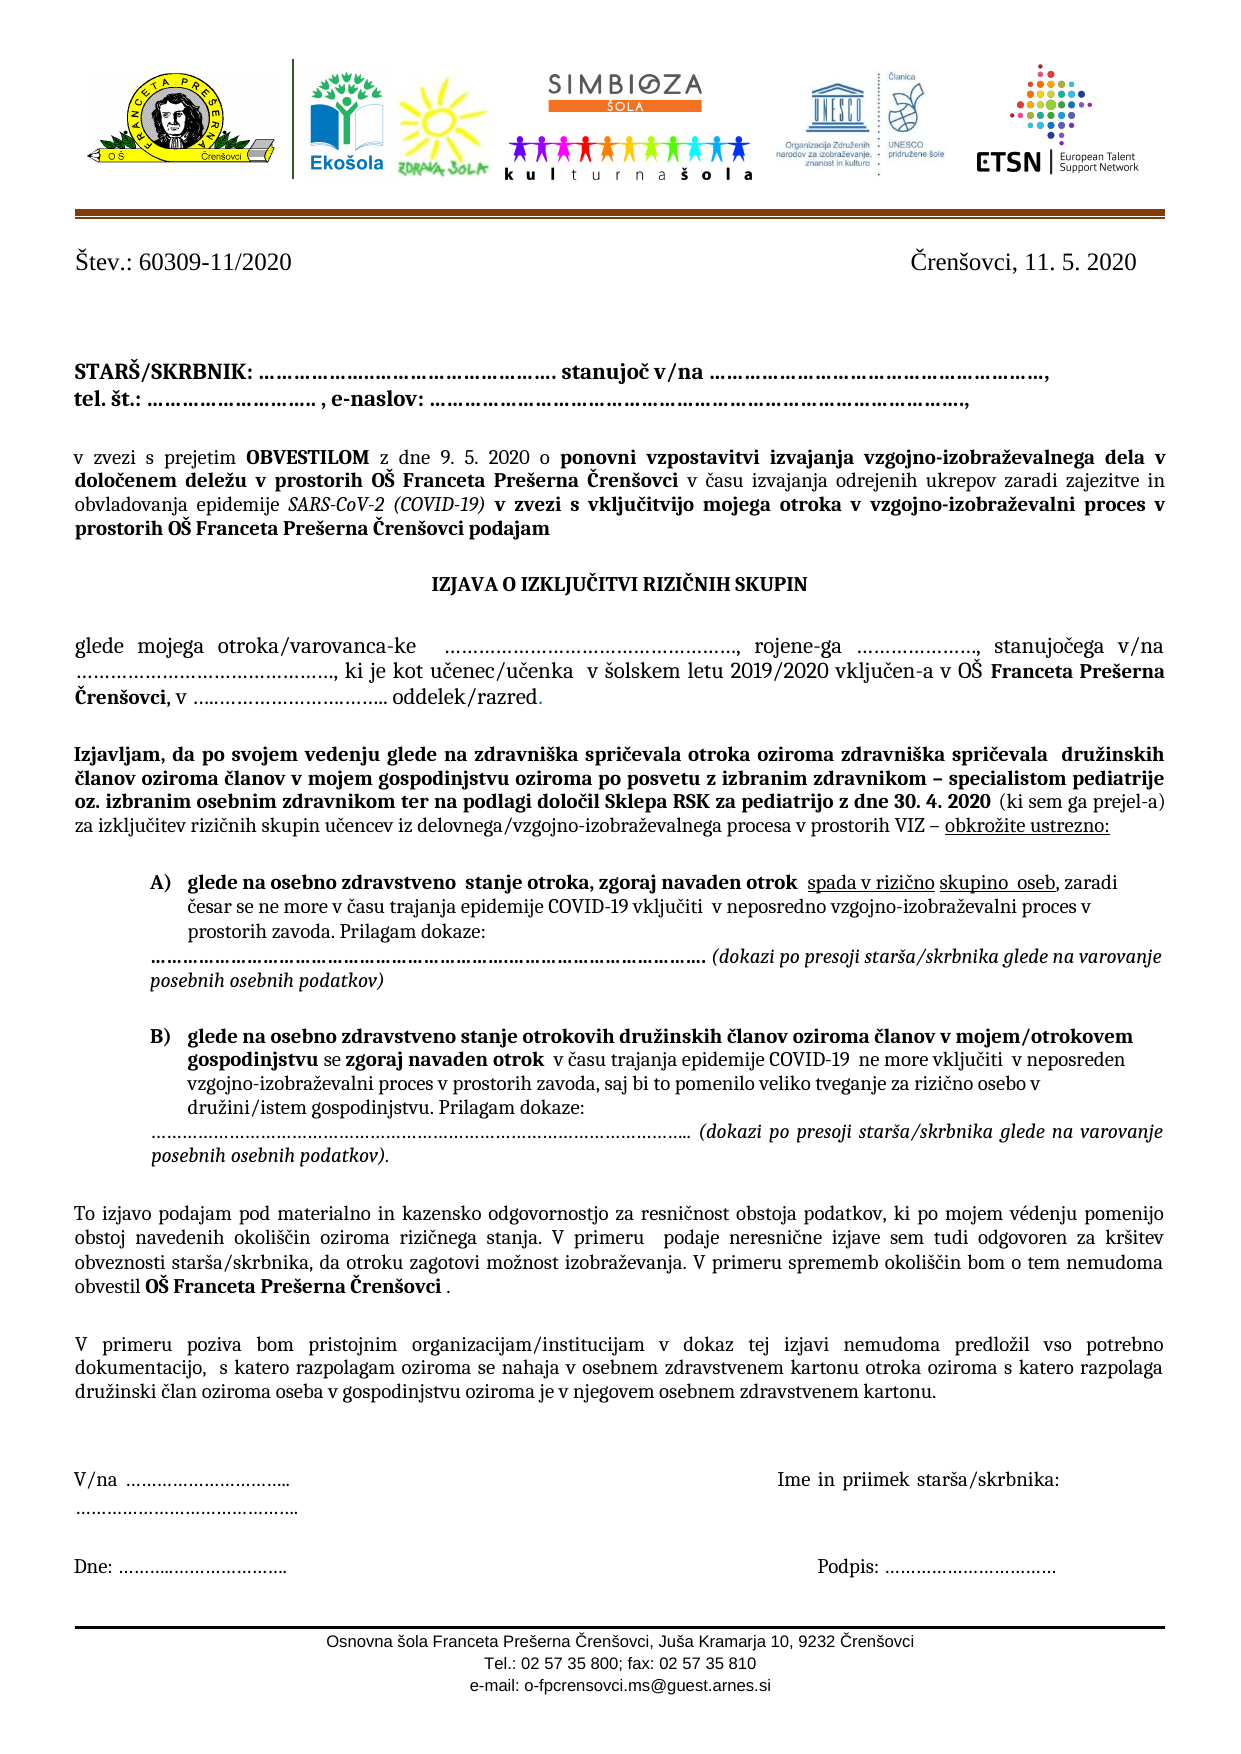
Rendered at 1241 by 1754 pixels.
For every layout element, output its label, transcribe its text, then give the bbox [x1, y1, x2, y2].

list glede na osebno zdravstveno stanje otroka, zgoraj navaden otrok spada v rizično skupino oseb, zaradi česar se ne more v času trajanja epidemije COVID-19 vključiti v neposredno vzgojno-izobraževalni proces v prostorih zavoda. Prilagam dokaze: [150, 870, 1138, 943]
text Dne: ………..…………………. Podpis: …………………………… [73, 1555, 1165, 1579]
picture [970, 59, 1143, 180]
text glede mojega otroka/varovanca-ke ……………………………………………, rojene-ga …………………, stanujočega v/na ………………………………………, ki je kot učenec/učenka v šolskem letu 2019/2020 vključen-a v OŠ Franceta Prešerna Črenšovci, v …..………………….…….. oddelek/razred. [75, 632, 1165, 711]
list glede na osebno zdravstveno stanje otrokovih družinskih članov oziroma članov v mojem/otrokovem gospodinjstvu se zgoraj navaden otrok v času trajanja epidemije COVID-19 ne more vključiti v neposreden vzgojno-izobraževalni proces v prostorih zavoda, saj bi to pomenilo veliko tveganje za rizično osebo v družini/istem gospodinjstvu. Prilagam dokaze: [150, 1024, 1138, 1119]
text V/na ………………………….. Ime in priimek starša/skrbnika: ……………………………………. [73, 1468, 1066, 1519]
text Štev.: 60309-11/2020 Črenšovci, 11. 5. 2020 [75, 247, 1165, 276]
picture [548, 74, 702, 112]
text v zvezi s prejetim OBVESTILOM z dne 9. 5. 2020 o ponovni vzpostavitvi izvajanja vzgojno-izobraževalnega dela v določenem deležu v prostorih OŠ Franceta Prešerna Črenšovci v času izvajanja odrejenih ukrepov zaradi zajezitve in obvladovanja epidemije SARS-CoV-2 (COVID-19) v zvezi s vključitvijo mojega otroka v vzgojno-izobraževalni proces v prostorih OŠ Franceta Prešerna Črenšovci podajam [73, 445, 1166, 540]
text ………………………………………………………………………………………….. (dokazi po presoji starša/skrbnika glede na varovanje posebnih osebnih podatkov). [150, 1119, 1165, 1168]
text STARŠ/SKRBNIK: ………………..…………………………. stanujoč v/na …………………………………………………, [75, 359, 1165, 385]
text V primeru poziva bom pristojnim organizacijam/institucijam v dokaz tej izjavi nemudoma predložil vso potrebno dokumentacijo, s katero razpolagam oziroma se nahaja v osebnem zdravstvenem kartonu otroka oziroma s katero razpolaga družinski član oziroma oseba v gospodinjstvu oziroma je v njegovem osebnem zdravstvenem kartonu. [75, 1332, 1165, 1403]
text Izjavljam, da po svojem vedenju glede na zdravniška spričevala otroka oziroma zdravniška spričevala družinskih članov oziroma članov v mojem gospodinjstvu oziroma po posvetu z izbranim zdravnikom – specialistom pediatrije oz. izbranim osebnim zdravnikom ter na podlagi določil Sklepa RSK za pediatrijo z dne 30. 4. 2020 (ki sem ga prejel-a) za izključitev rizičnih skupin učencev iz delovnega/vzgojno-izobraževalnega procesa v prostorih VIZ – obkrožite ustrezno: [73, 743, 1166, 838]
picture [505, 136, 752, 180]
text To izjavo podajam pod materialno in kazensko odgovornostjo za resničnost obstoja podatkov, ki po mojem védenju pomenijo obstoj navedenih okoliščin oziroma rizičnega stanja. V primeru podaje neresnične izjave sem tudi odgovoren za kršitev obveznosti starša/skrbnika, da otroku zagotovi možnost izobraževanja. V primeru sprememb okoliščin bom o tem nemudoma obvestil OŠ Franceta Prešerna Črenšovci . [73, 1201, 1165, 1299]
text tel. št.: ……………………….. , e-naslov: ………………………………………………………………………………., [73, 386, 1165, 412]
text IZJAVA O IZKLJUČITVI RIZIČNIH SKUPIN [75, 572, 1164, 596]
picture [304, 65, 497, 180]
text ………………………………………………………….………………………………. (dokazi po presoji starša/skrbnika glede na varovanje posebnih osebnih podatkov) [150, 944, 1165, 992]
picture [769, 60, 954, 180]
